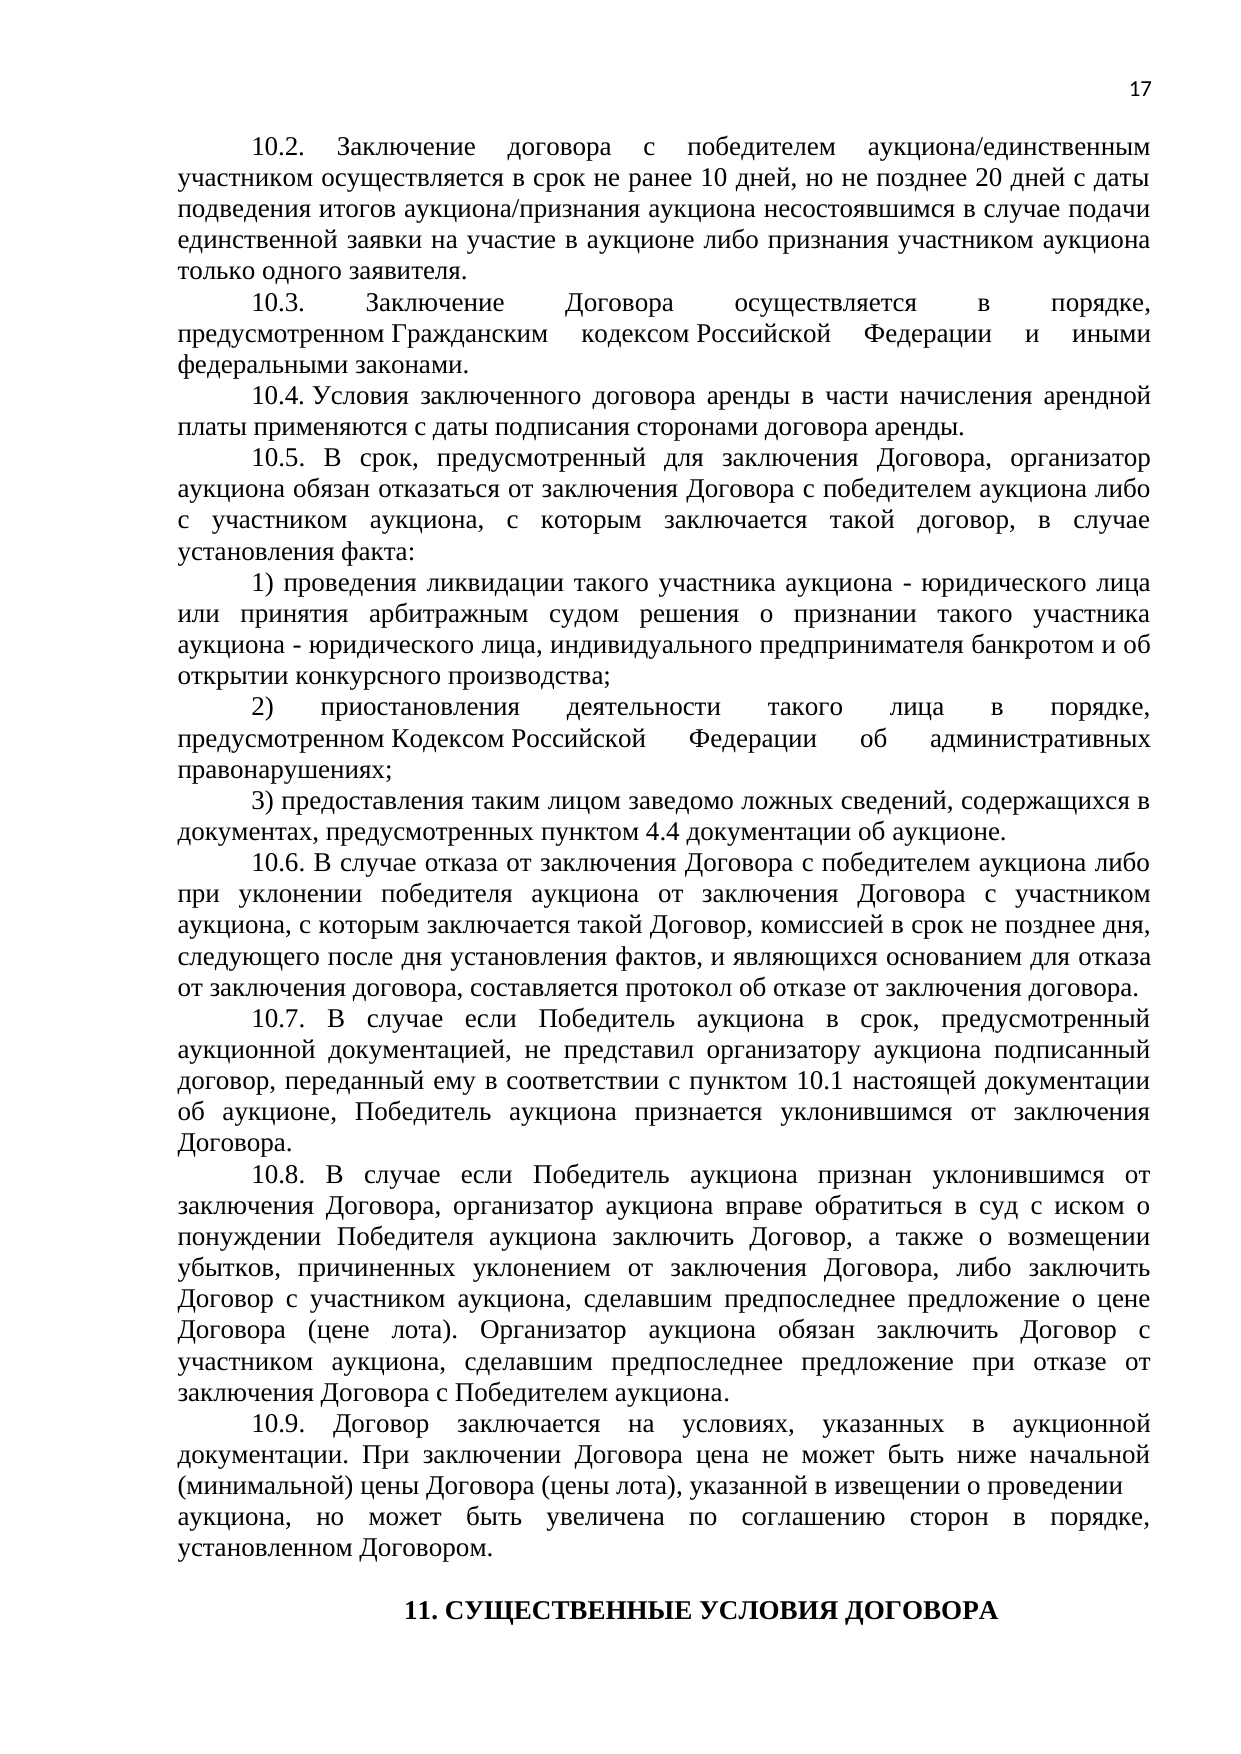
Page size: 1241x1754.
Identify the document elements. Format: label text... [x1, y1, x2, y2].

text 10.2. Заключение договора с победителем аукциона/единственным участником осуществляется в срок не ранее 10 дней, но не позднее 20 дней с даты подведения итогов аукциона/признания аукциона несостоявшимся в случае подачи единственной заявки на участие в аукционе либо признания участником аукциона только одного заявителя. [177, 130, 1152, 286]
text 10.6. В случае отказа от заключения Договора с победителем аукциона либо при уклонении победителя аукциона от заключения Договора с участником аукциона, с которым заключается такой Договор, комиссией в срок не позднее дня, следующего после дня установления фактов, и являющихся основанием для отказа от заключения договора, составляется протокол об отказе от заключения договора. [177, 846, 1152, 1002]
text 1) проведения ликвидации такого участника аукциона - юридического лица или принятия арбитражным судом решения о признании такого участника аукциона - юридического лица, индивидуального предпринимателя банкротом и об открытии конкурсного производства; [177, 566, 1152, 691]
text 11. СУЩЕСТВЕННЫЕ УСЛОВИЯ ДОГОВОРА [177, 1594, 1152, 1625]
text 3) предоставления таким лицом заведомо ложных сведений, содержащихся в документах, предусмотренных пунктом 4.4 документации об аукционе. [177, 784, 1152, 846]
text 10.9. Договор заключается на условиях, указанных в аукционной документации. При заключении Договора цена не может быть ниже начальной (минимальной) цены Договора (цены лота), указанной в извещении о проведении [177, 1407, 1152, 1500]
text 10.7. В случае если Победитель аукциона в срок, предусмотренный аукционной документацией, не представил организатору аукциона подписанный договор, переданный ему в соответствии с пунктом 10.1 настоящей документации об аукционе, Победитель аукциона признается уклонившимся от заключения Договора. [177, 1002, 1152, 1158]
text 2) приостановления деятельности такого лица в порядке, предусмотренном Кодексом Российской Федерации об административных правонарушениях; [177, 691, 1152, 784]
text аукциона, но может быть увеличена по соглашению сторон в порядке, установленном Договором. [177, 1500, 1152, 1563]
text 10.3. Заключение Договора осуществляется в порядке, предусмотренном Гражданским кодексом Российской Федерации и иными федеральными законами. [177, 286, 1152, 379]
text 10.8. В случае если Победитель аукциона признан уклонившимся от заключения Договора, организатор аукциона вправе обратиться в суд с иском о понуждении Победителя аукциона заключить Договор, а также о возмещении убытков, причиненных уклонением от заключения Договора, либо заключить Договор с участником аукциона, сделавшим предпоследнее предложение о цене Договора (цене лота). Организатор аукциона обязан заключить Договор с участником аукциона, сделавшим предпоследнее предложение при отказе от заключения Договора с Победителем аукциона. [177, 1158, 1152, 1407]
text 10.4. Условия заключенного договора аренды в части начисления арендной платы применяются с даты подписания сторонами договора аренды. [177, 379, 1152, 441]
text 10.5. В срок, предусмотренный для заключения Договора, организатор аукциона обязан отказаться от заключения Договора с победителем аукциона либо с участником аукциона, с которым заключается такой договор, в случае установления факта: [177, 441, 1152, 566]
